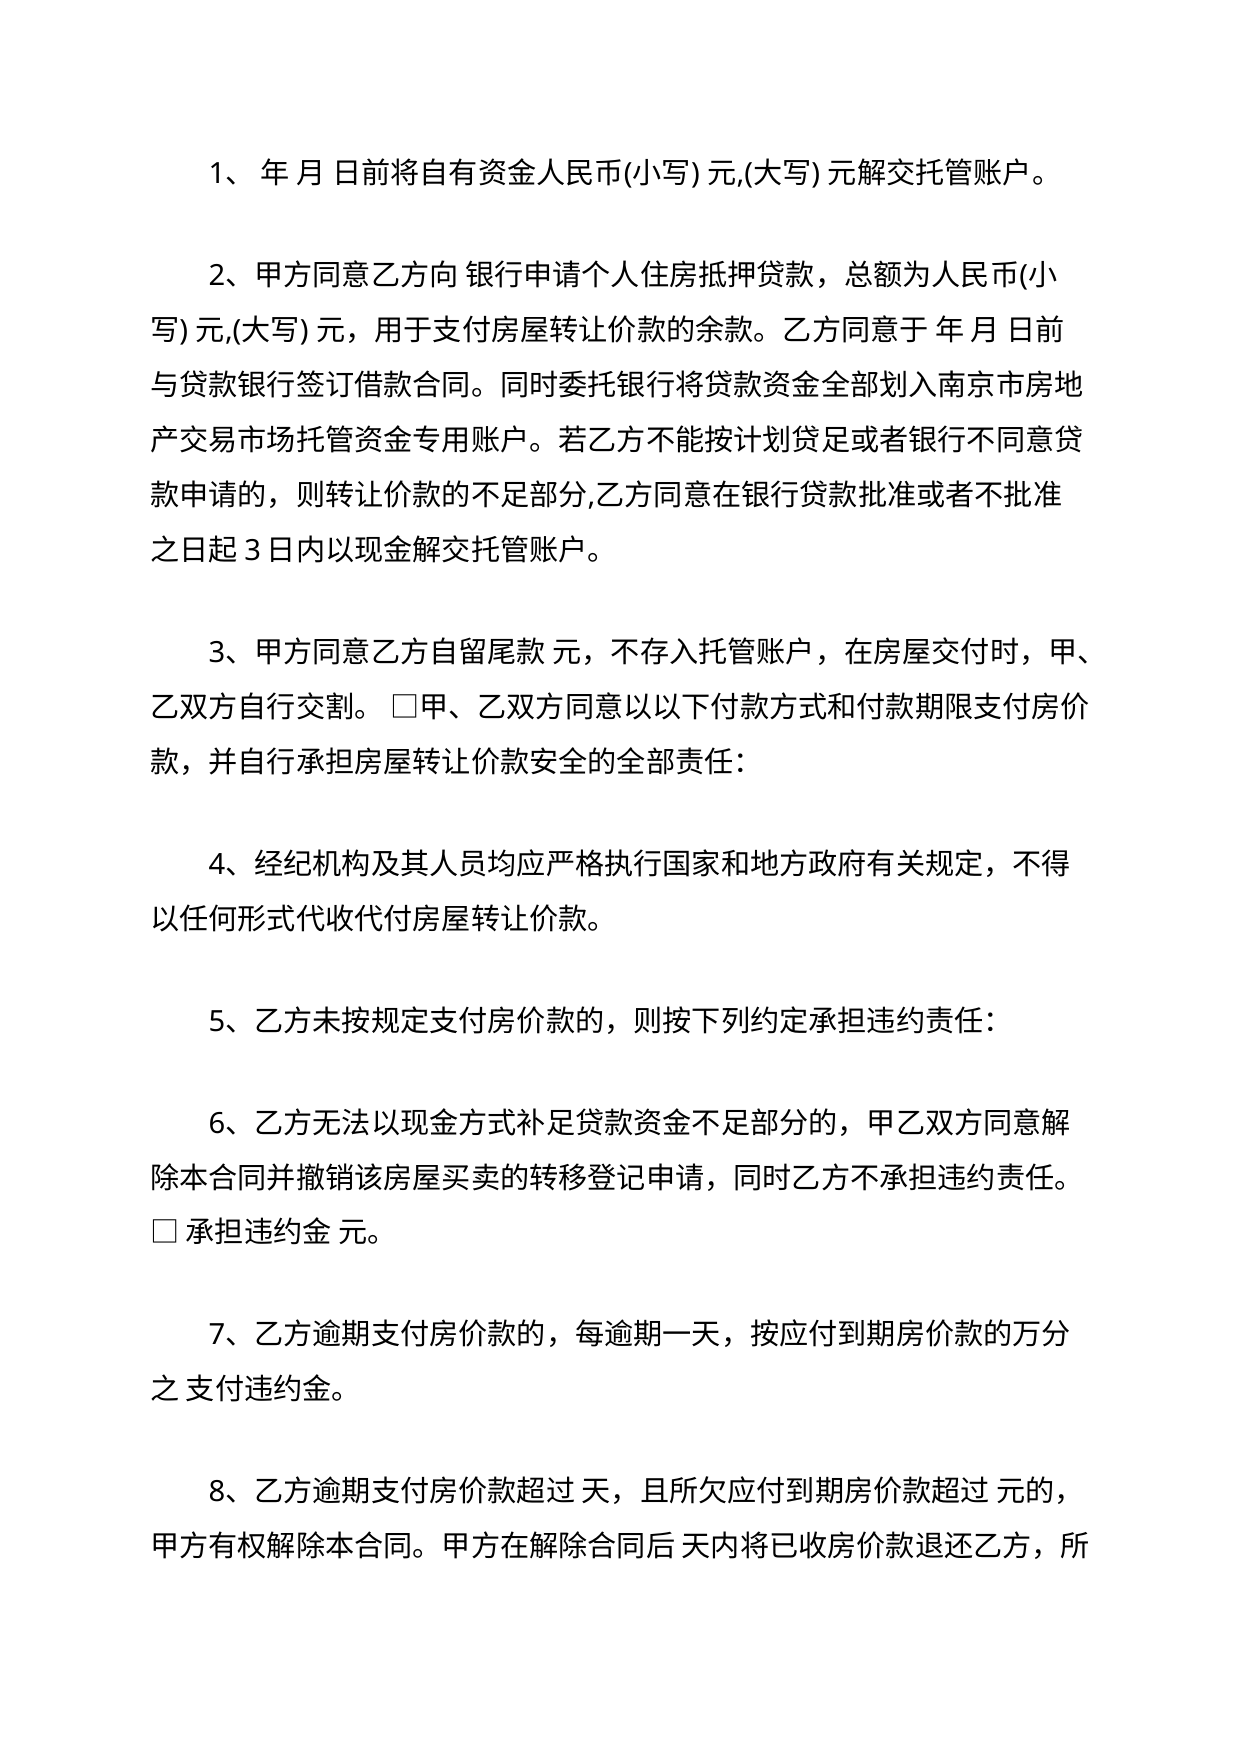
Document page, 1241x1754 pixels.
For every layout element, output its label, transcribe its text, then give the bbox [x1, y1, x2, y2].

text 2、甲方同意乙方向 银行申请个人住房抵押贷款，总额为人民币(小写) 元,(大写) 元，用于支付房屋转让价款的余款。乙方同意于 年 月 日前与贷款银行签订借款合同。同时委托银行将贷款资金全部划入南京市房地产交易市场托管资金专用账户。若乙方不能按计划贷足或者银行不同意贷款申请的，则转让价款的不足部分,乙方同意在银行贷款批准或者不批准之日起 3日内以现金解交托管账户。 [150, 252, 1090, 569]
text 4、经纪机构及其人员均应严格执行国家和地方政府有关规定，不得以任何形式代收代付房屋转让价款。 [150, 840, 1090, 938]
text 7、乙方逾期支付房价款的，每逾期一天，按应付到期房价款的万分之 支付违约金。 [150, 1311, 1090, 1408]
text 6、乙方无法以现金方式补足贷款资金不足部分的，甲乙双方同意解除本合同并撤销该房屋买卖的转移登记申请，同时乙方不承担违约责任。□ 承担违约金 元。 [150, 1099, 1090, 1251]
text 5、乙方未按规定支付房价款的，则按下列约定承担违约责任： [150, 997, 1090, 1039]
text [150, 1468, 1090, 1565]
text 3、甲方同意乙方自留尾款 元，不存入托管账户，在房屋交付时，甲、乙双方自行交割。 □甲、乙双方同意以以下付款方式和付款期限支付房价款，并自行承担房屋转让价款安全的全部责任： [150, 629, 1090, 781]
text 1、 年 月 日前将自有资金人民币(小写) 元,(大写) 元解交托管账户。 [150, 150, 1090, 192]
